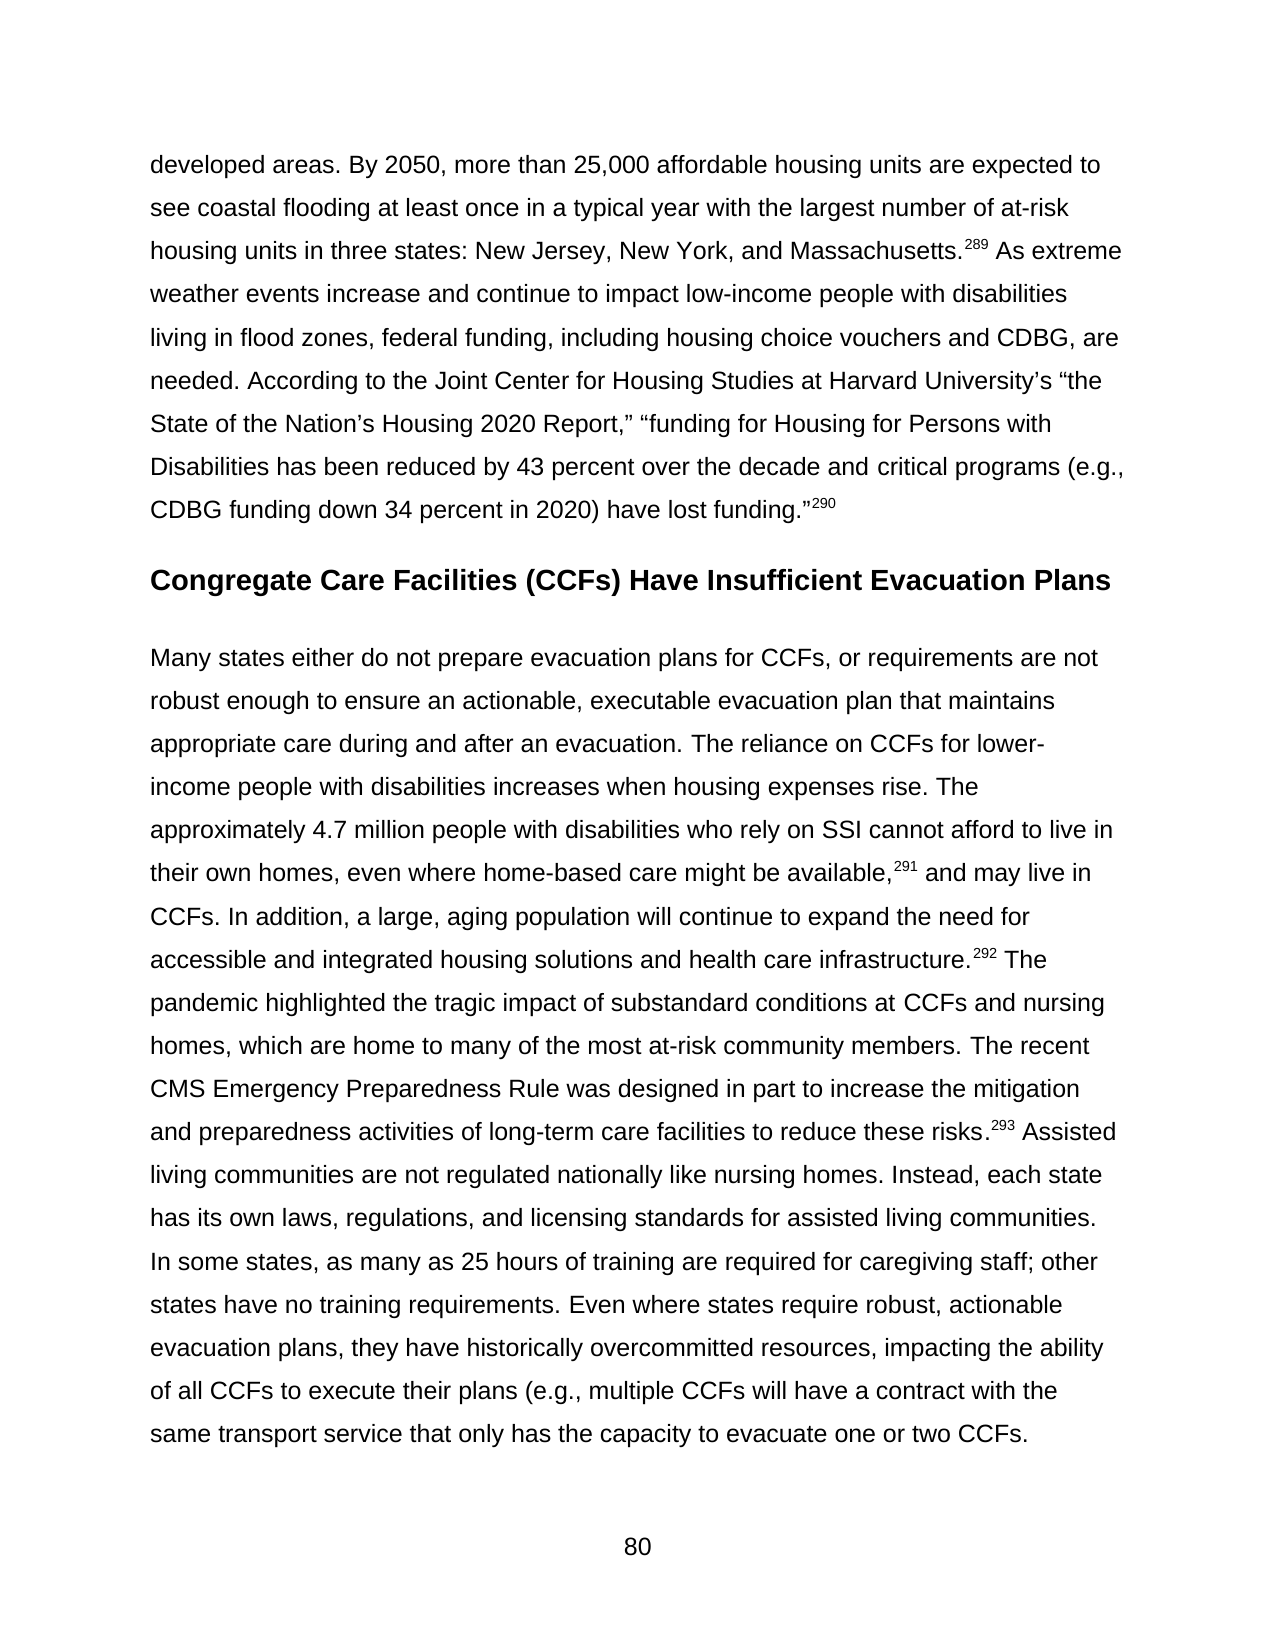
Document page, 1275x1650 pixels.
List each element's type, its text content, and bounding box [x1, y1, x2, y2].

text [150, 150, 1125, 524]
text Many states either do not prepare evacuation plans for CCFs, or requirements are not robust enough to ensure an actionable, executable evacuation plan that maintains appropriate care during and after an evacuation. The reliance on CCFs for lower-income people with disabilities increases when housing expenses rise. The approximately 4.7 million people with disabilities who rely on SSI cannot afford to live in their own homes, even where home-based care might be available, and may live in CCFs. In addition, a large, aging population will continue to expand the need for accessible and integrated housing solutions and health care infrastructure. The pandemic highlighted the tragic impact of substandard conditions at CCFs and nursing homes, which are home to many of the most at-risk community members. The recent CMS Emergency Preparedness Rule was designed in part to increase the mitigation and preparedness activities of long-term care facilities to reduce these risks. Assisted living communities are not regulated nationally like nursing homes. Instead, each state has its own laws, regulations, and licensing standards for assisted living communities. In some states, as many as 25 hours of training are required for caregiving staff; other states have no training requirements. Even where states require robust, actionable evacuation plans, they have historically overcommitted resources, impacting the ability of all CCFs to execute their plans (e.g., multiple CCFs will have a contract with the same transport service that only has the capacity to evacuate one or two CCFs. [150, 643, 1125, 1448]
subtitle Congregate Care Facilities (CCFs) Have Insufficient Evacuation Plans [150, 563, 1125, 597]
